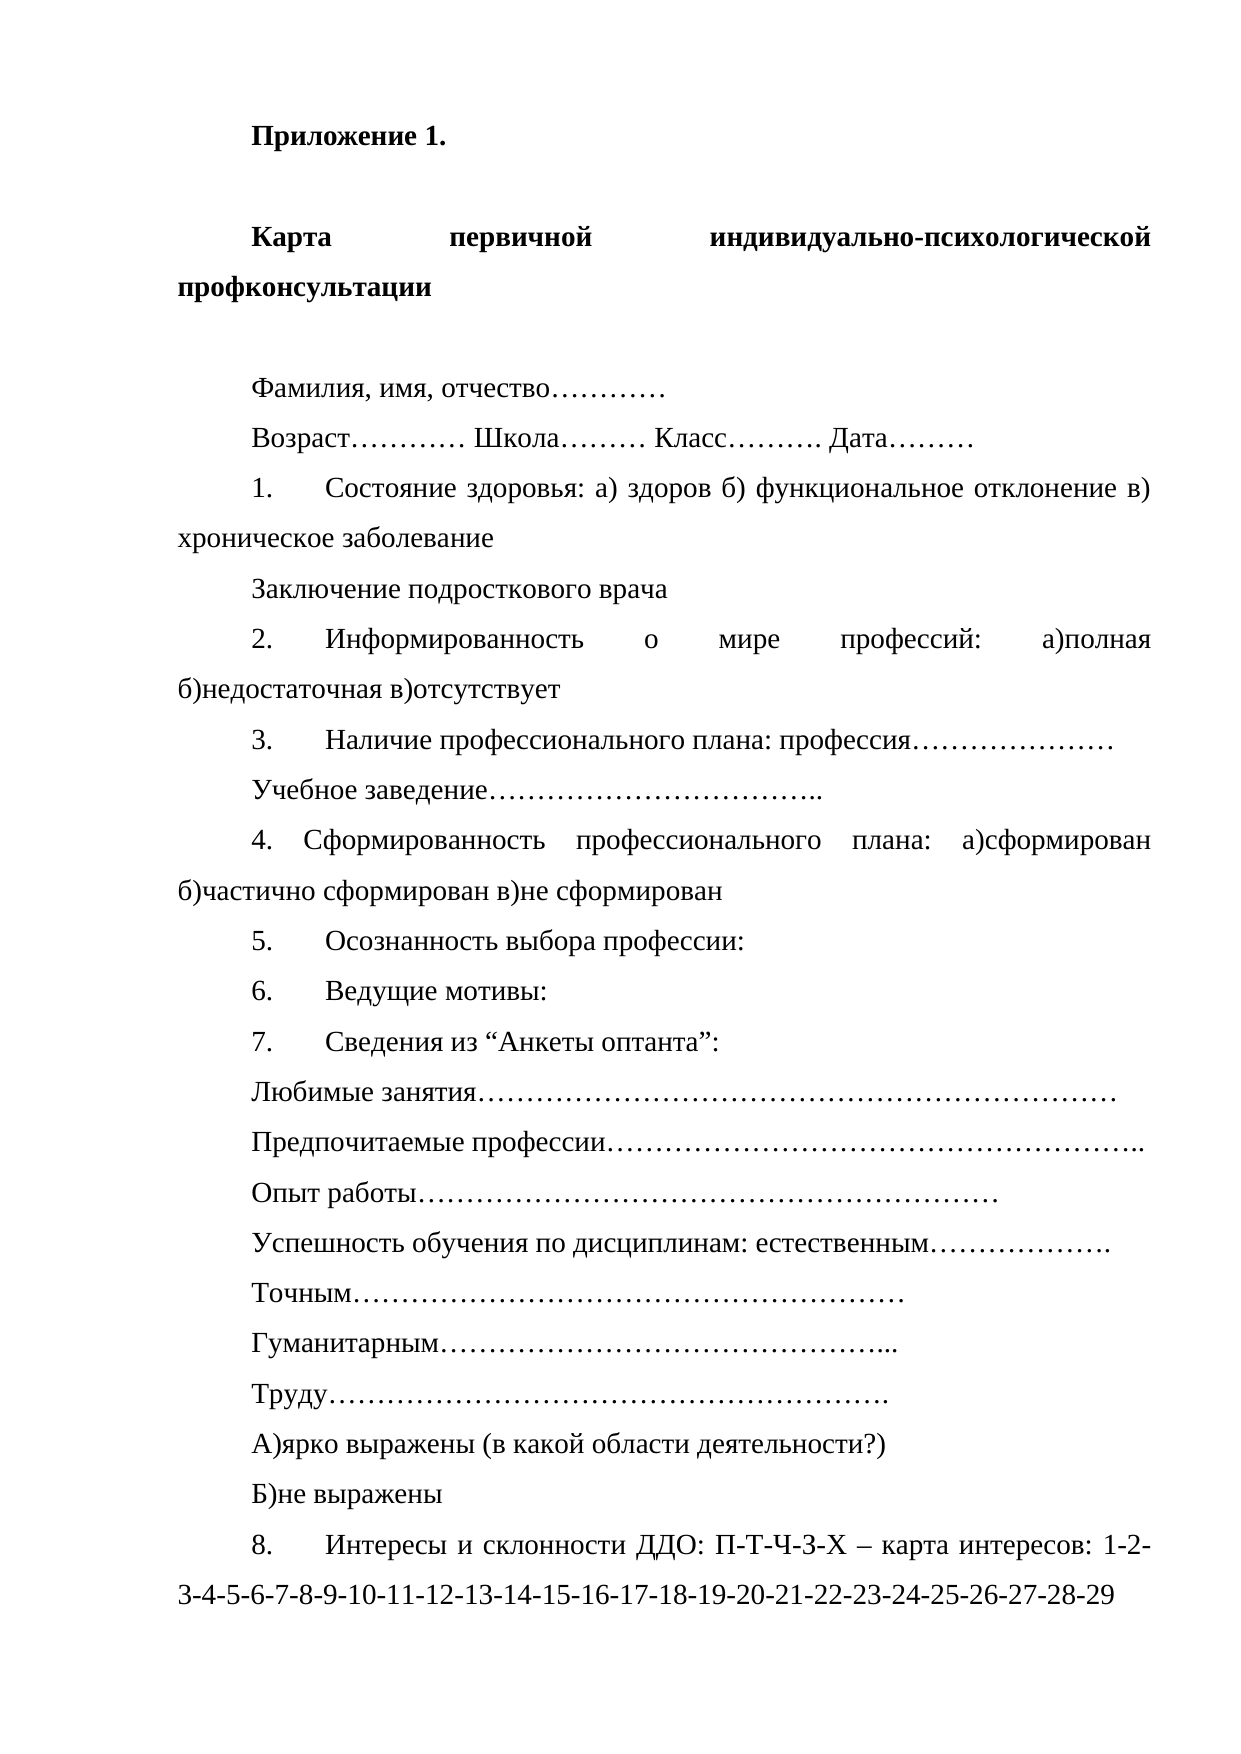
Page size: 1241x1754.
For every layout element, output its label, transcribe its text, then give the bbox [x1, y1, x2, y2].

list Ведущие мотивы: [177, 973, 1152, 1007]
text А)ярко выражены (в какой области деятельности?) [177, 1426, 1152, 1460]
text Заключение подросткового врача [177, 571, 1152, 604]
list Интересы и склонности ДДО: П-Т-Ч-З-Х – карта интересов: 1-2-3-4-5-6-7-8-9-10-11-12-13-14-15-16-17-18-19-20-21-22-23-24-25-26-27-28-29 [177, 1527, 1152, 1611]
list Сведения из “Анкеты оптанта”: [177, 1024, 1152, 1057]
text Любимые занятия………………………………………………………… [177, 1074, 1152, 1108]
list Осознанность выбора профессии: [177, 923, 1152, 957]
list Наличие профессионального плана: профессия………………… [177, 722, 1152, 755]
list Информированность о мире профессий: а)полная б)недостаточная в)отсутствует [177, 621, 1152, 705]
text Учебное заведение…………………………….. [177, 772, 1152, 806]
text Опыт работы…………………………………………………… [177, 1175, 1152, 1208]
text Гуманитарным………………………………………... [177, 1326, 1152, 1359]
text Предпочитаемые профессии……………………………………………….. [177, 1124, 1152, 1158]
text Фамилия, имя, отчество………… [177, 370, 1152, 403]
text Б)не выражены [177, 1477, 1152, 1510]
text Труду…………………………………………………. [177, 1376, 1152, 1409]
text 4. Сформированность профессионального плана: а)сформирован б)частично сформирован в)не сформирован [177, 822, 1152, 906]
text Возраст………… Школа……… Класс………. Дата……… [177, 420, 1152, 453]
list Состояние здоровья: а) здоров б) функциональное отклонение в) хроническое заболевание [177, 470, 1152, 554]
text Успешность обучения по дисциплинам: естественным………………. [177, 1225, 1152, 1258]
text Карта первичной индивидуально-психологической профконсультации [177, 219, 1152, 303]
text Точным………………………………………………… [177, 1275, 1152, 1309]
subtitle Приложение 1. [177, 118, 1152, 152]
